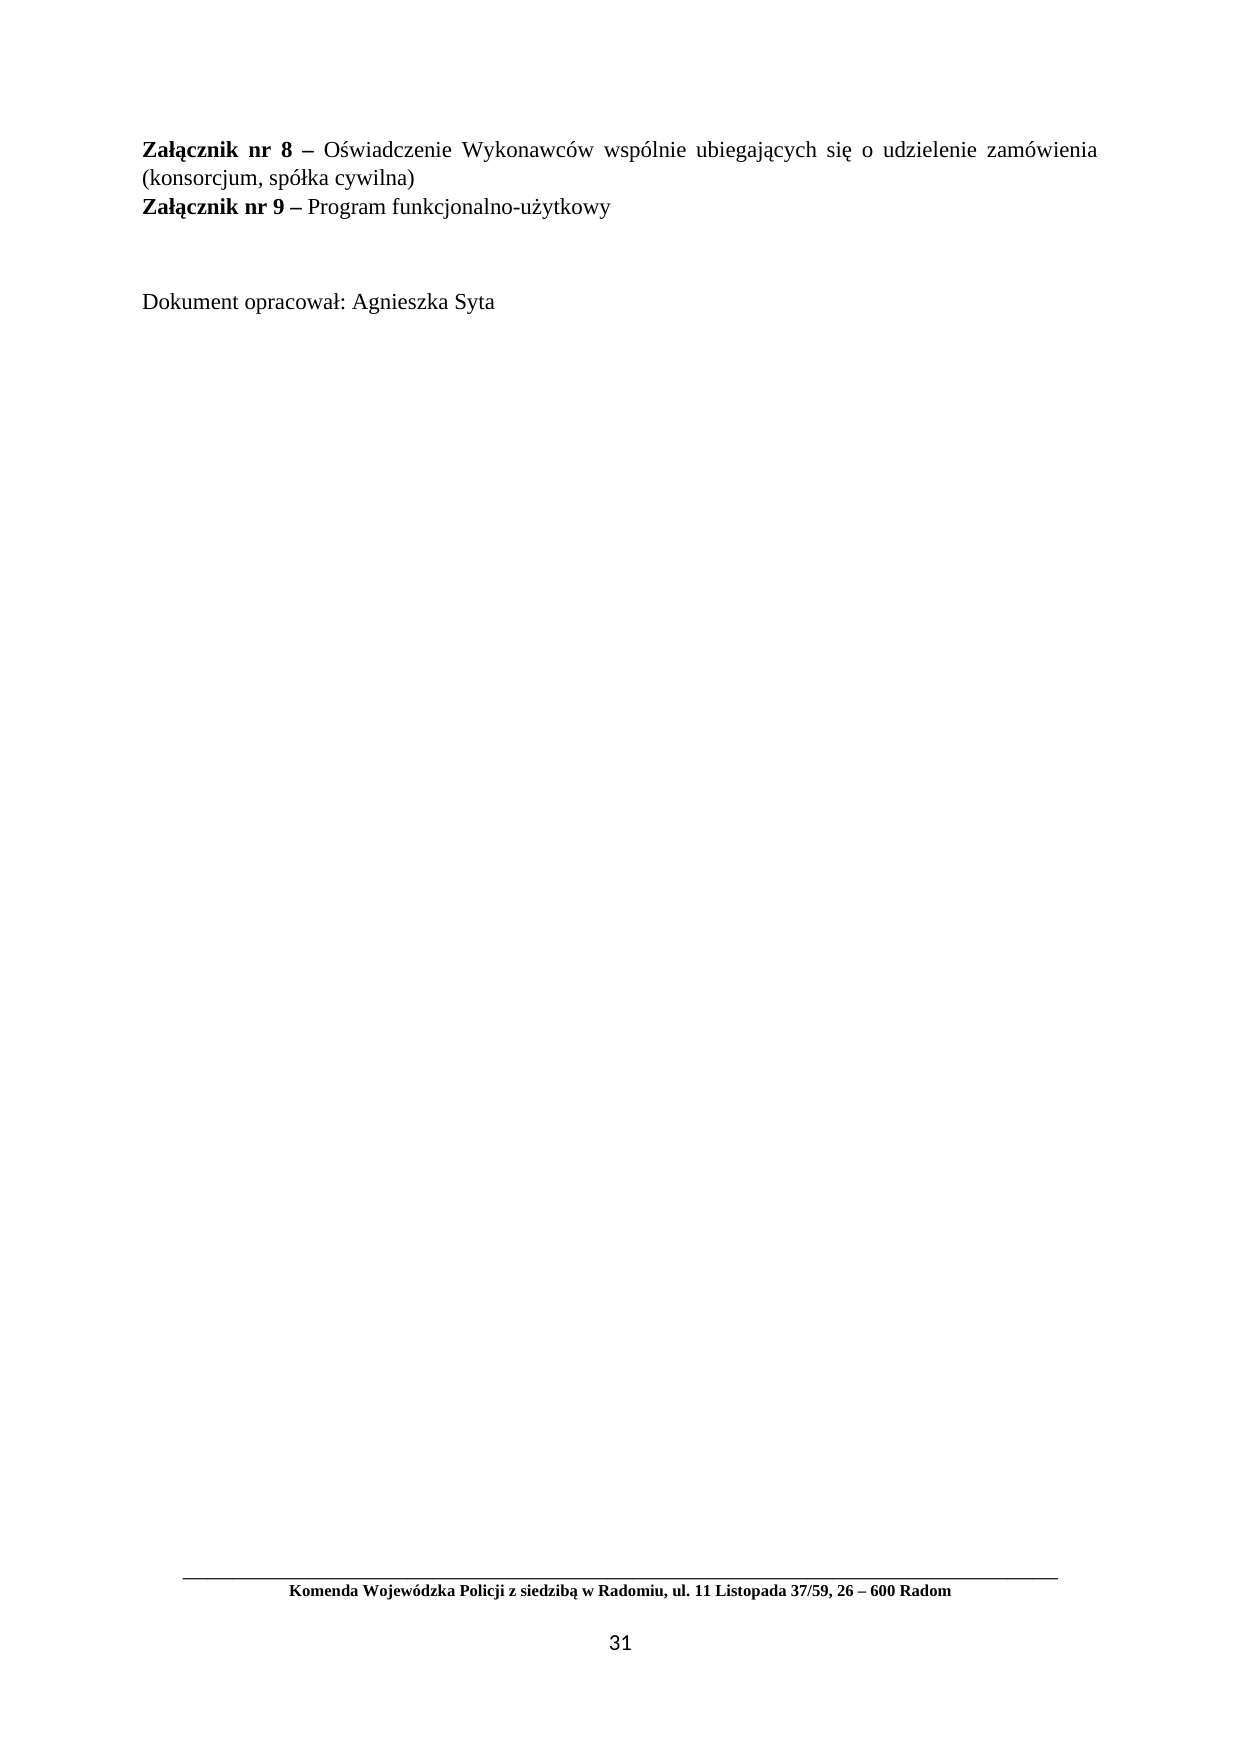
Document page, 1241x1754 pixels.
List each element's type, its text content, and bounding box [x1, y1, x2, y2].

text Załącznik nr 8 – Oświadczenie Wykonawców wspólnie ubiegających się o udzielenie zamówienia (konsorcjum, spółka cywilna) [142, 136, 1098, 191]
text Załącznik nr 9 – Program funkcjonalno-użytkowy [142, 193, 1098, 219]
text Dokument opracował: Agnieszka Syta [142, 288, 1098, 315]
